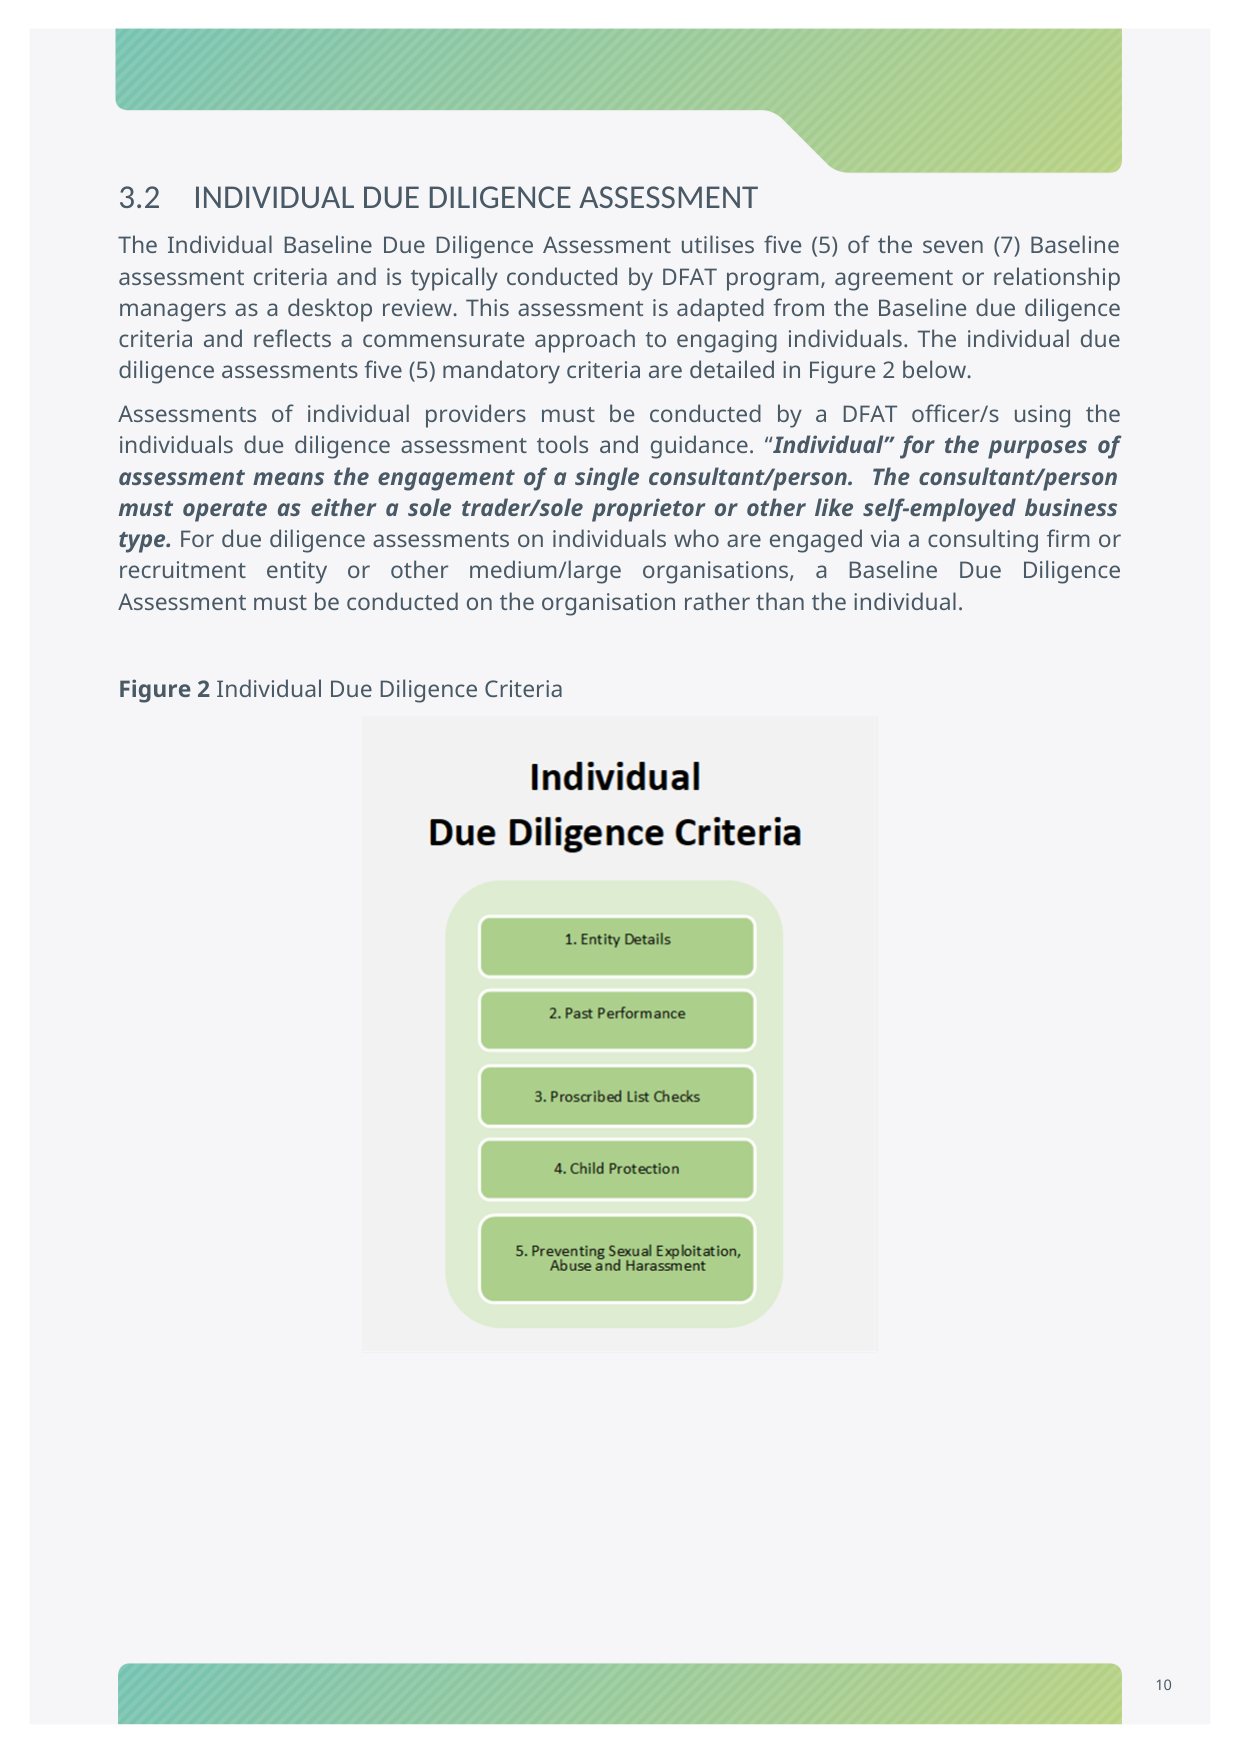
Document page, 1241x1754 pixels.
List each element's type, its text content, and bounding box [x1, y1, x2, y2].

picture [0, 0, 1240, 1754]
text The Individual Baseline Due Diligence Assessment utilises five (5) of the seven (7) Baseline assessment criteria and is typically conducted by DFAT program, agreement or relationship managers as a desktop review. This assessment is adapted from the Baseline due diligence criteria and reflects a commensurate approach to engaging individuals. The individual due diligence assessments five (5) mandatory criteria are detailed in Figure 2 below. [118, 229, 1122, 386]
text Assessments of individual providers must be conducted by a DFAT officer/s using the individuals due diligence assessment tools and guidance. “Individual” for the purposes of assessment means the engagement of a single consultant/person. The consultant/person must operate as either a sole trader/sole proprietor or other like self-employed business type. For due diligence assessments on individuals who are engaged via a consulting firm or recruitment entity or other medium/large organisations, a Baseline Due Diligence Assessment must be conducted on the organisation rather than the individual. [118, 398, 1122, 617]
subtitle 3.2 Individual due diligence Assessment [118, 177, 1122, 217]
text Figure 2 Individual Due Diligence Criteria [118, 673, 1122, 704]
